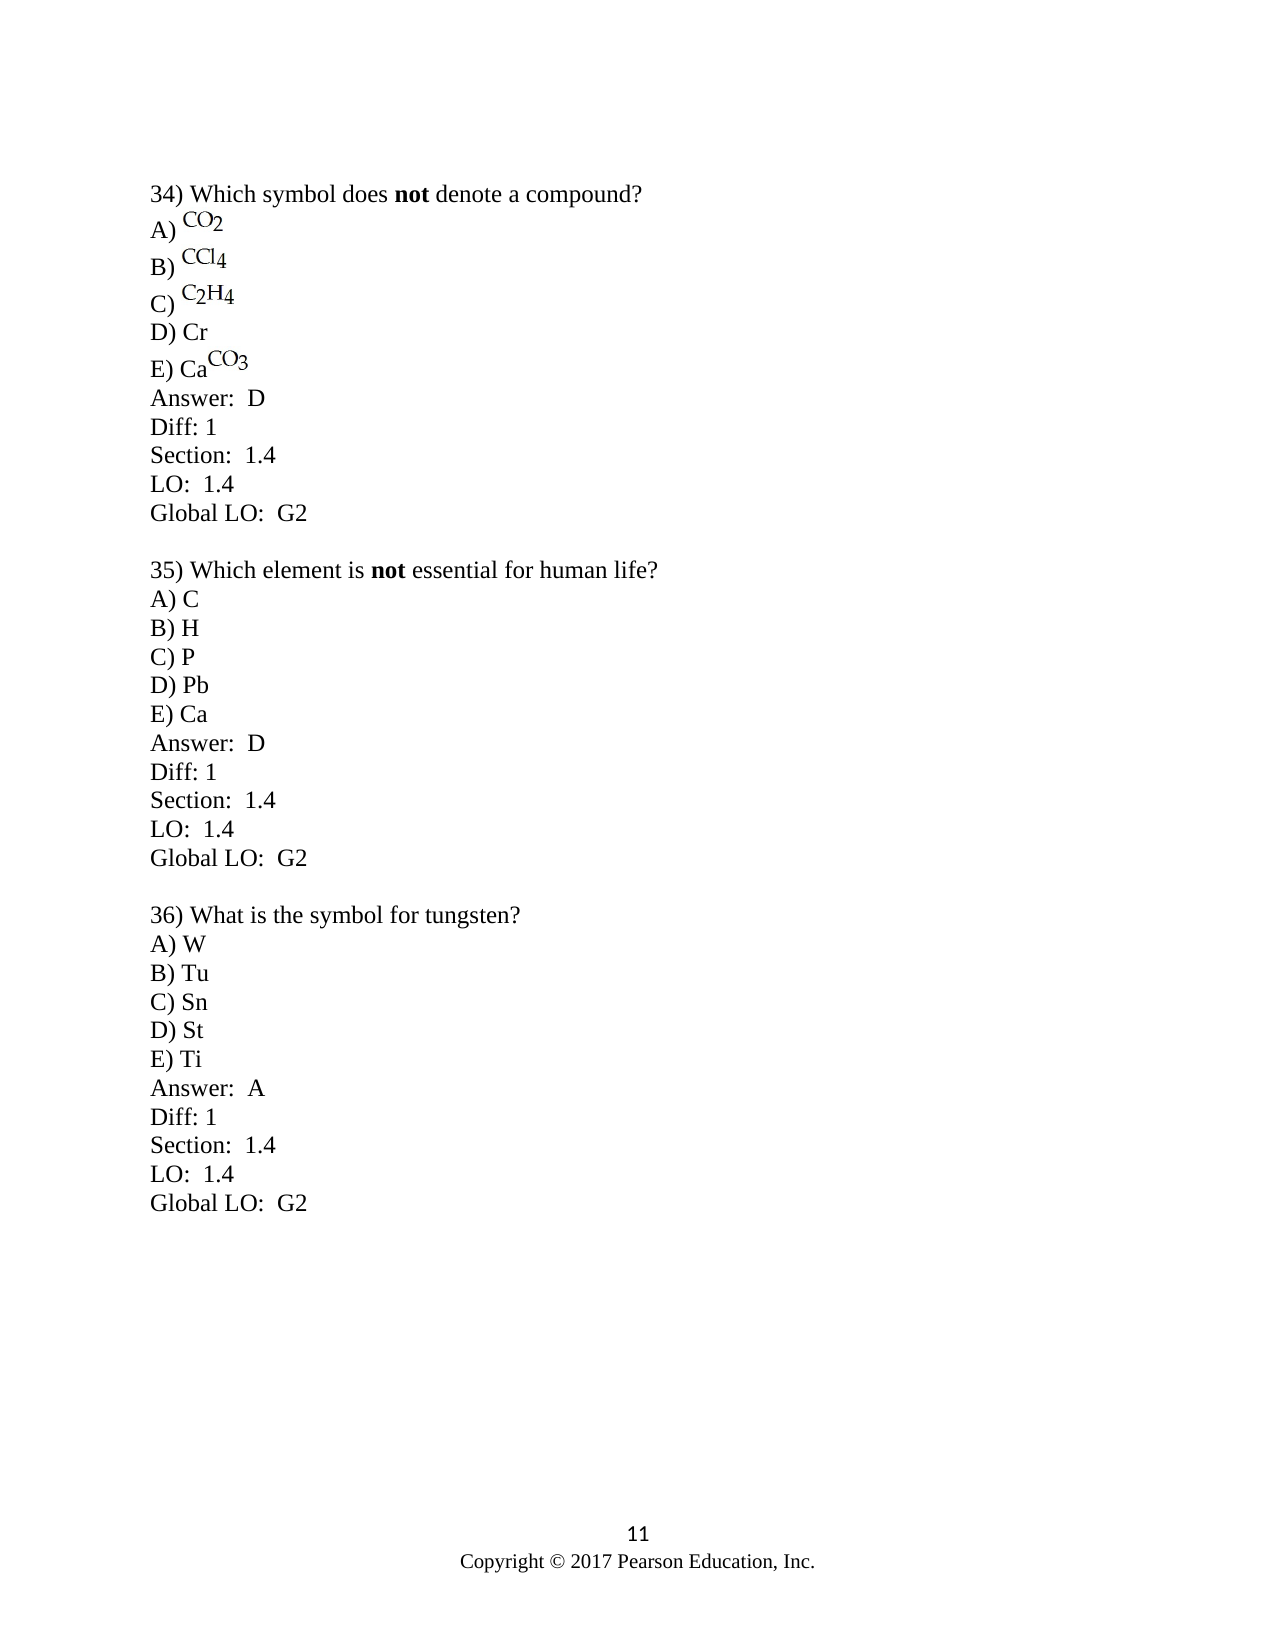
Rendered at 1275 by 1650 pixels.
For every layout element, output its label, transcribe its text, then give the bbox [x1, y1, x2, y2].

picture [181, 244, 227, 276]
text LO: 1.4 [150, 469, 1125, 498]
text E) Ti [150, 1044, 1125, 1073]
text Answer: D [150, 728, 1125, 757]
text Section: 1.4 [150, 1130, 1125, 1159]
picture [207, 346, 249, 378]
text C) P [150, 642, 1125, 670]
text Section: 1.4 [150, 785, 1125, 814]
text B) [150, 244, 1125, 281]
text D) Cr [150, 317, 1125, 346]
text Diff: 1 [150, 412, 1125, 440]
text LO: 1.4 [150, 814, 1125, 843]
text Answer: A [150, 1073, 1125, 1102]
text LO: 1.4 [150, 1159, 1125, 1188]
text A) [150, 207, 1125, 244]
picture [182, 207, 224, 239]
text Diff: 1 [150, 1102, 1125, 1130]
text 34) Which symbol does not denote a compound? [150, 179, 1125, 207]
text Global LO: G2 [150, 498, 1125, 527]
text A) W [150, 929, 1125, 958]
text E) Ca [150, 346, 1125, 383]
text 35) Which element is not essential for human life? [150, 555, 1125, 584]
text Answer: D [150, 383, 1125, 412]
text D) St [150, 1015, 1125, 1044]
text D) Pb [150, 670, 1125, 699]
text Global LO: G2 [150, 1188, 1125, 1217]
text A) C [150, 584, 1125, 613]
text C) Sn [150, 987, 1125, 1015]
picture [181, 280, 235, 312]
text Diff: 1 [150, 757, 1125, 785]
text C) [150, 281, 1125, 317]
text B) H [150, 613, 1125, 642]
text 36) What is the symbol for tungsten? [150, 900, 1125, 929]
text B) Tu [150, 958, 1125, 987]
text Section: 1.4 [150, 440, 1125, 469]
text Global LO: G2 [150, 843, 1125, 872]
text E) Ca [150, 699, 1125, 728]
